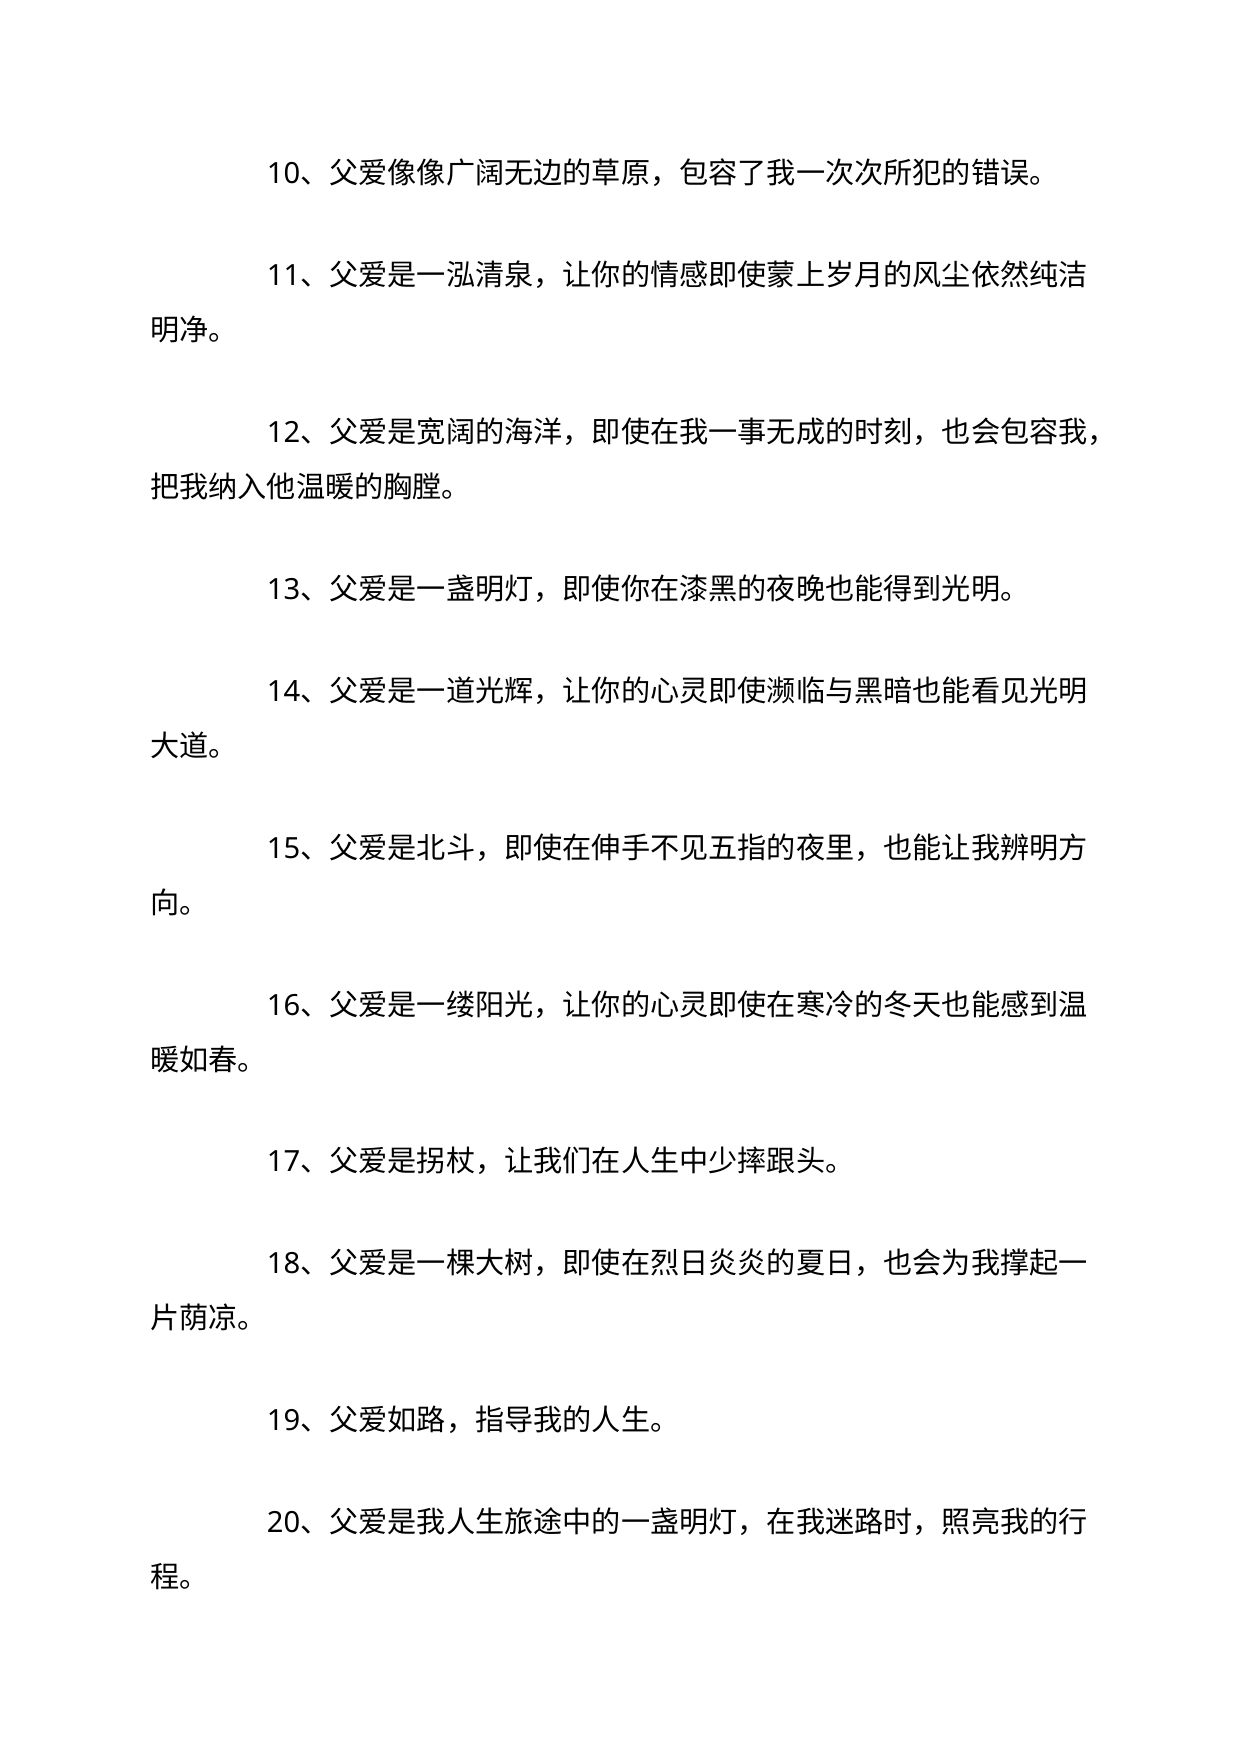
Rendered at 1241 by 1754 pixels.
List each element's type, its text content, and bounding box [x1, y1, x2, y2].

text 17、父爱是拐杖，让我们在人生中少摔跟头。 [150, 1138, 1090, 1180]
text 13、父爱是一盏明灯，即使你在漆黑的夜晚也能得到光明。 [150, 566, 1090, 608]
text 16、父爱是一缕阳光，让你的心灵即使在寒冷的冬天也能感到温暖如春。 [150, 981, 1090, 1078]
text 20、父爱是我人生旅途中的一盏明灯，在我迷路时，照亮我的行程。 [150, 1498, 1090, 1596]
text 12、父爱是宽阔的海洋，即使在我一事无成的时刻，也会包容我，把我纳入他温暖的胸膛。 [150, 409, 1090, 506]
text 14、父爱是一道光辉，让你的心灵即使濒临与黑暗也能看见光明大道。 [150, 667, 1090, 765]
text 15、父爱是北斗，即使在伸手不见五指的夜里，也能让我辨明方向。 [150, 824, 1090, 922]
text 11、父爱是一泓清泉，让你的情感即使蒙上岁月的风尘依然纯洁明净。 [150, 252, 1090, 349]
text 18、父爱是一棵大树，即使在烈日炎炎的夏日，也会为我撑起一片荫凉。 [150, 1240, 1090, 1337]
text 19、父爱如路，指导我的人生。 [150, 1397, 1090, 1439]
text 10、父爱像像广阔无边的草原，包容了我一次次所犯的错误。 [150, 150, 1090, 192]
